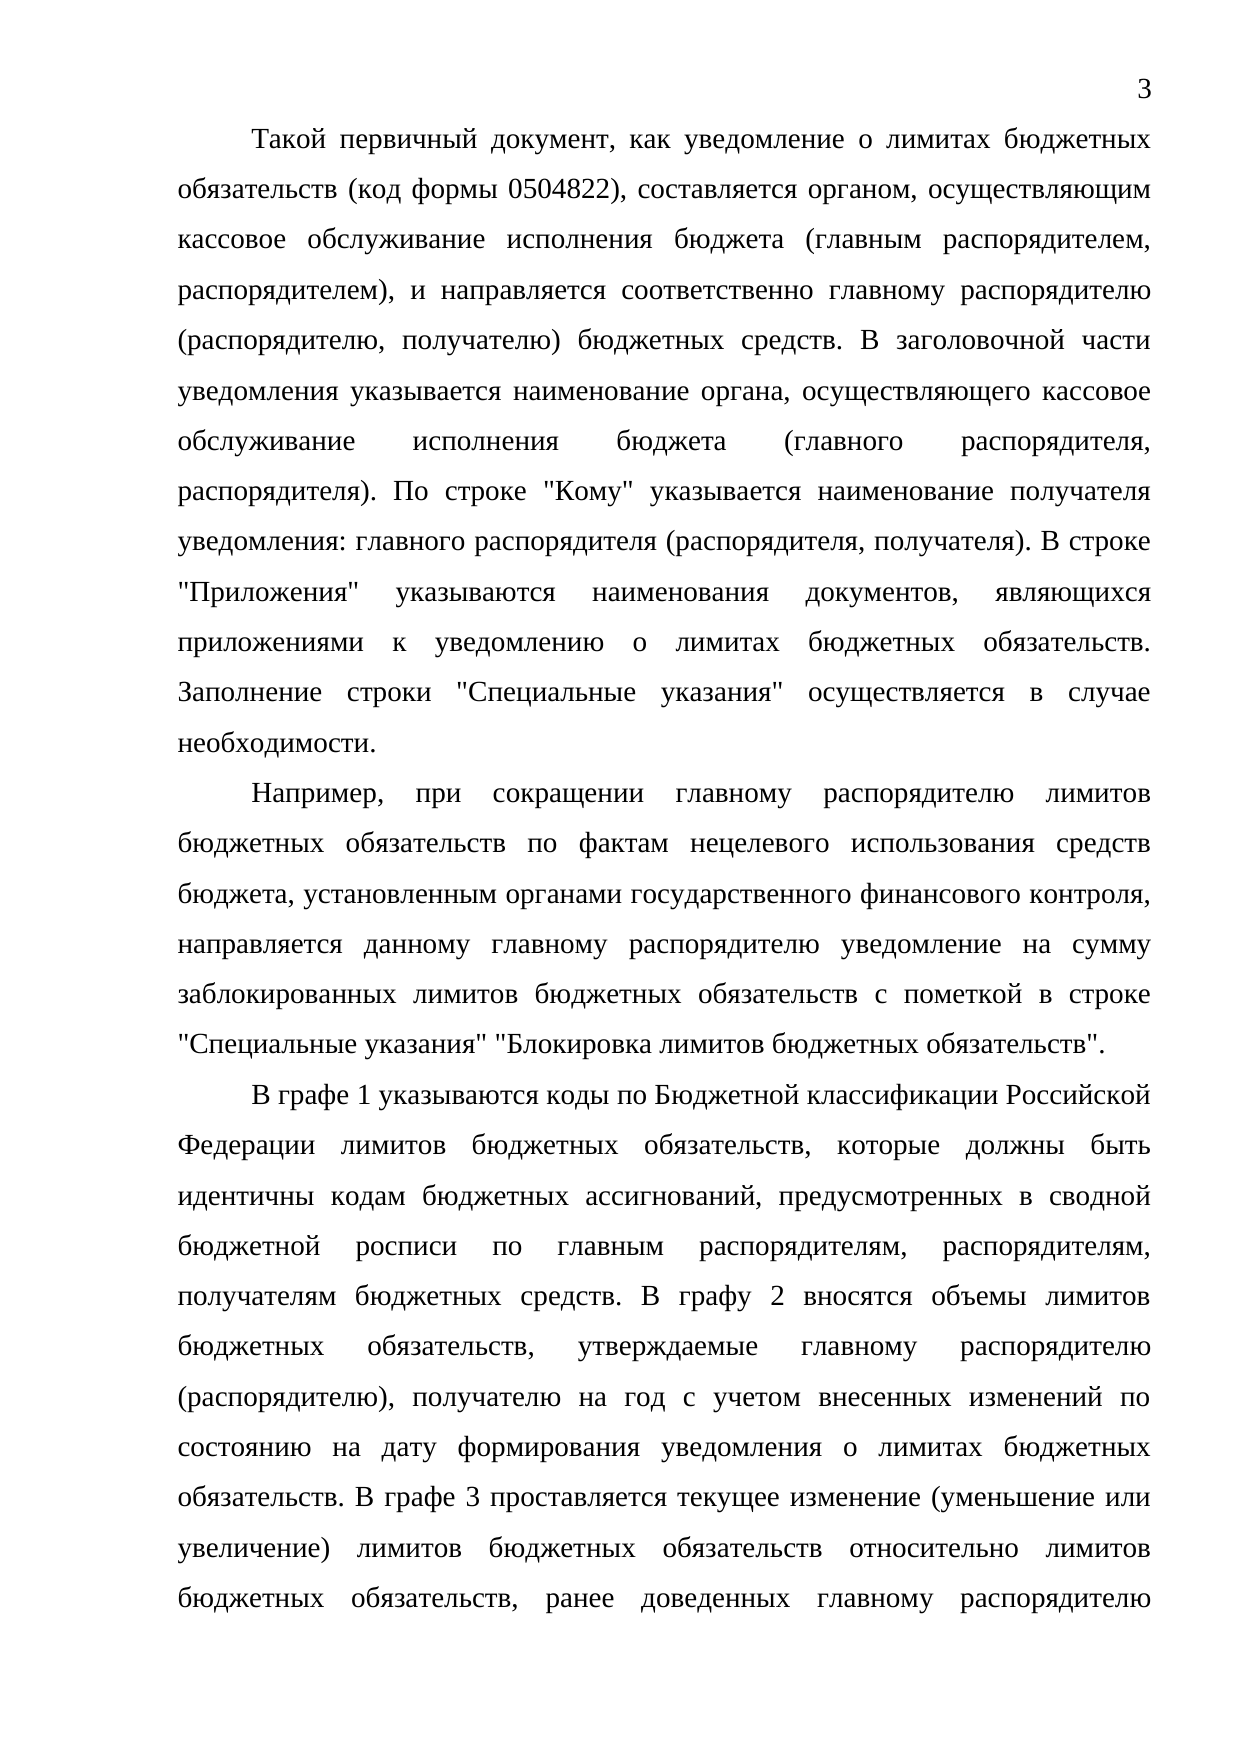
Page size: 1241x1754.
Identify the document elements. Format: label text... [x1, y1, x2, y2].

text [177, 1077, 1152, 1614]
text Например, при сокращении главному распорядителю лимитов бюджетных обязательств по фактам нецелевого использования средств бюджета, установленным органами государственного финансового контроля, направляется данному главному распорядителю уведомление на сумму заблокированных лимитов бюджетных обязательств с пометкой в строке "Специальные указания" "Блокировка лимитов бюджетных обязательств". [177, 775, 1152, 1060]
text Такой первичный документ, как уведомление о лимитах бюджетных обязательств (код формы 0504822), составляется органом, осуществляющим кассовое обслуживание исполнения бюджета (главным распорядителем, распорядителем), и направляется соответственно главному распорядителю (распорядителю, получателю) бюджетных средств. В заголовочной части уведомления указывается наименование органа, осуществляющего кассовое обслуживание исполнения бюджета (главного распорядителя, распорядителя). По строке "Кому" указывается наименование получателя уведомления: главного распорядителя (распорядителя, получателя). В строке "Приложения" указываются наименования документов, являющихся приложениями к уведомлению о лимитах бюджетных обязательств. Заполнение строки "Специальные указания" осуществляется в случае необходимости. [177, 121, 1152, 758]
